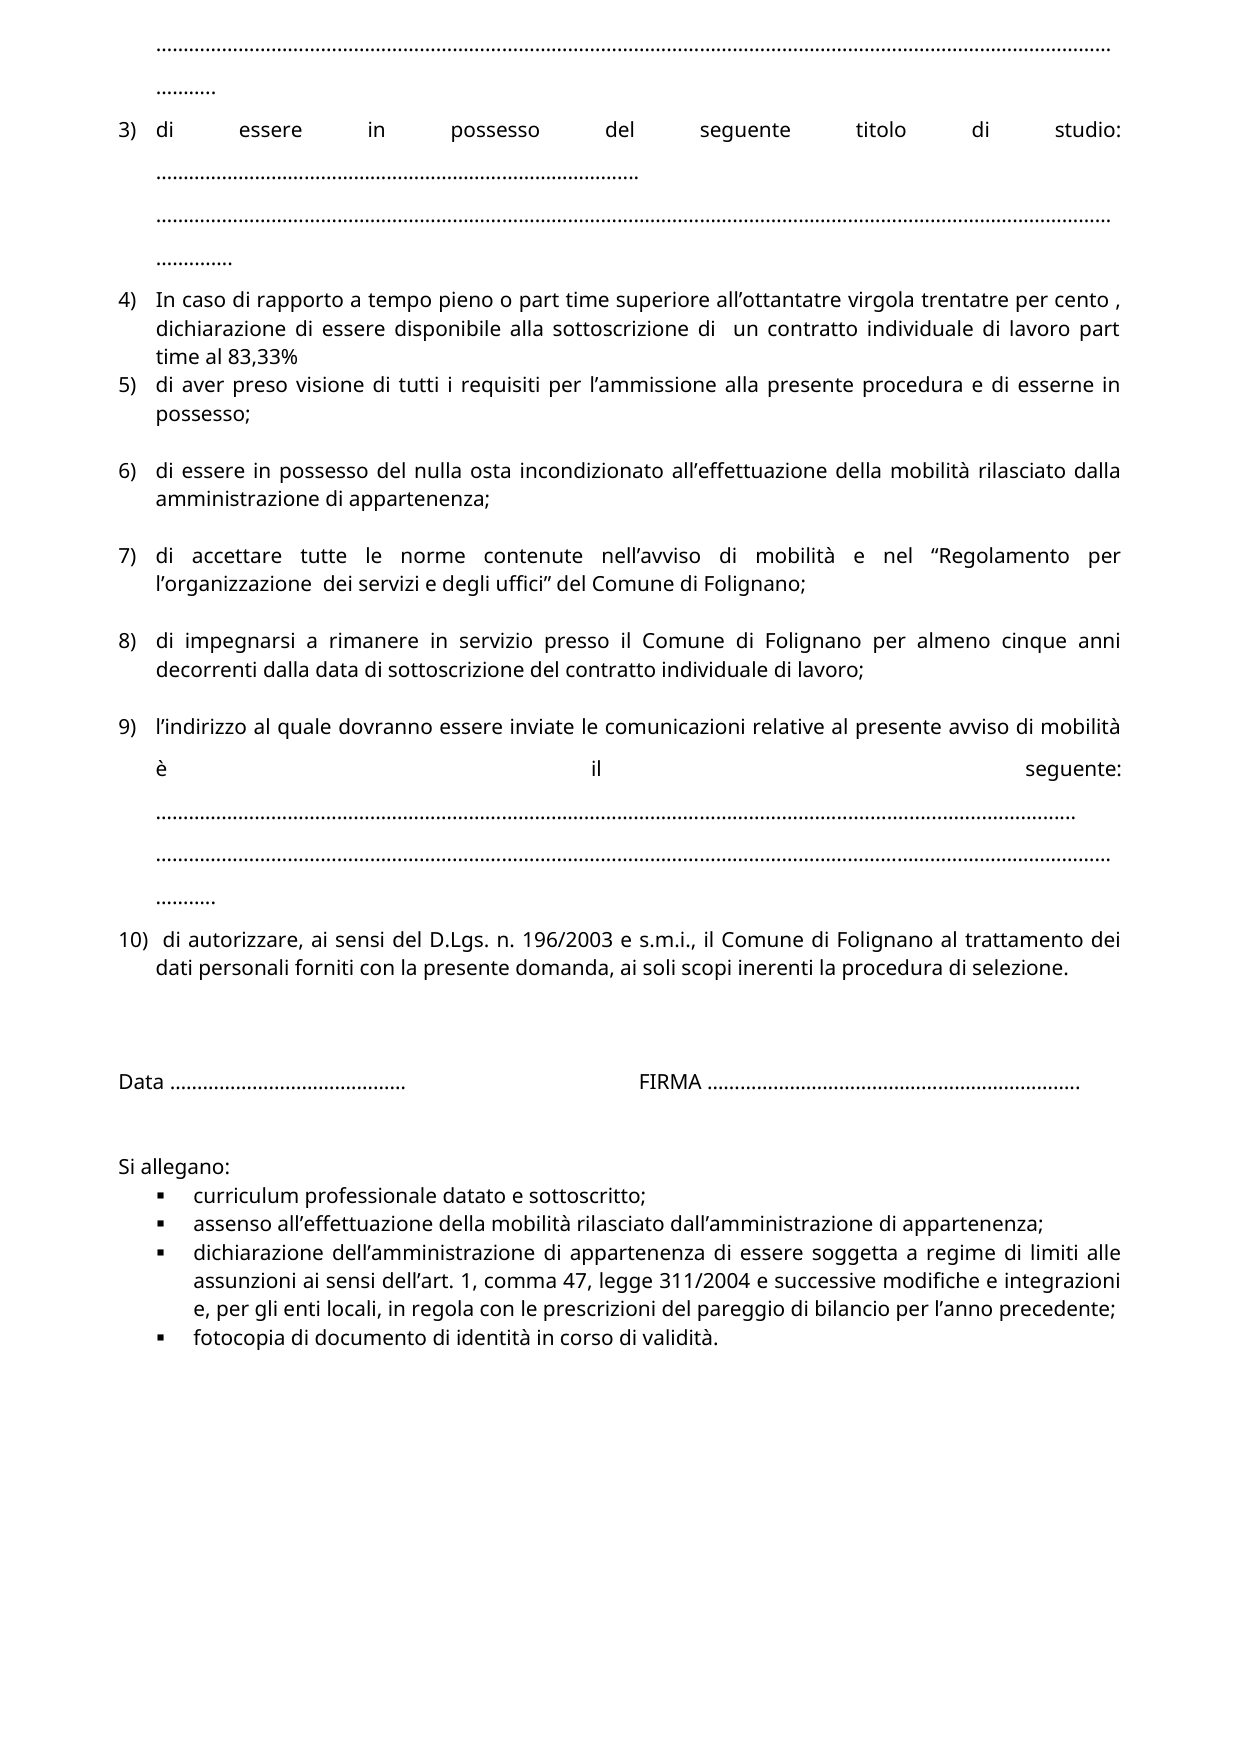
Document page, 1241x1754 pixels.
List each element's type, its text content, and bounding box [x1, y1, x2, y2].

list di essere in possesso del nulla osta incondizionato all’effettuazione della mobilità rilasciato dalla amministrazione di appartenenza; [118, 456, 1122, 513]
list di impegnarsi a rimanere in servizio presso il Comune di Folignano per almeno cinque anni decorrenti dalla data di sottoscrizione del contratto individuale di lavoro; [118, 626, 1122, 683]
list di essere in possesso del seguente titolo di studio: ………………………………………………………………………….... [118, 115, 1122, 186]
text Data ………………………….………… FIRMA ………………………………………………………….. [118, 1067, 1122, 1095]
text ………………………………………………………………………………………………………………………………………………………………….. [155, 839, 1122, 911]
list curriculum professionale datato e sottoscritto; [156, 1181, 1122, 1209]
text …………………………………………………………………………………………………………………………………………………………….………. [156, 200, 1122, 271]
list di accettare tutte le norme contenute nell’avviso di mobilità e nel “Regolamento per l’organizzazione dei servizi e degli uffici” del Comune di Folignano; [118, 541, 1122, 598]
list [118, 29, 1122, 101]
list fotocopia di documento di identità in corso di validità. [156, 1323, 1122, 1351]
list dichiarazione dell’amministrazione di appartenenza di essere soggetta a regime di limiti alle assunzioni ai sensi dell’art. 1, comma 47, legge 311/2004 e successive modifiche e integrazioni e, per gli enti locali, in regola con le prescrizioni del pareggio di bilancio per l’anno precedente; [156, 1238, 1122, 1323]
text Si allegano: [118, 1152, 1122, 1181]
list assenso all’effettuazione della mobilità rilasciato dall’amministrazione di appartenenza; [156, 1209, 1122, 1238]
list l’indirizzo al quale dovranno essere inviate le comunicazioni relative al presente avviso di mobilità è il seguente: ……………………………………………………………………………………………………………............................................ [118, 712, 1122, 825]
list di aver preso visione di tutti i requisiti per l’ammissione alla presente procedura e di esserne in possesso; [118, 371, 1122, 427]
list In caso di rapporto a tempo pieno o part time superiore all’ottantatre virgola trentatre per cento , dichiarazione di essere disponibile alla sottoscrizione di un contratto individuale di lavoro part time al 83,33% [118, 285, 1122, 371]
list di autorizzare, ai sensi del D.Lgs. n. 196/2003 e s.m.i., il Comune di Folignano al trattamento dei dati personali forniti con la presente domanda, ai soli scopi inerenti la procedura di selezione. [118, 925, 1122, 982]
